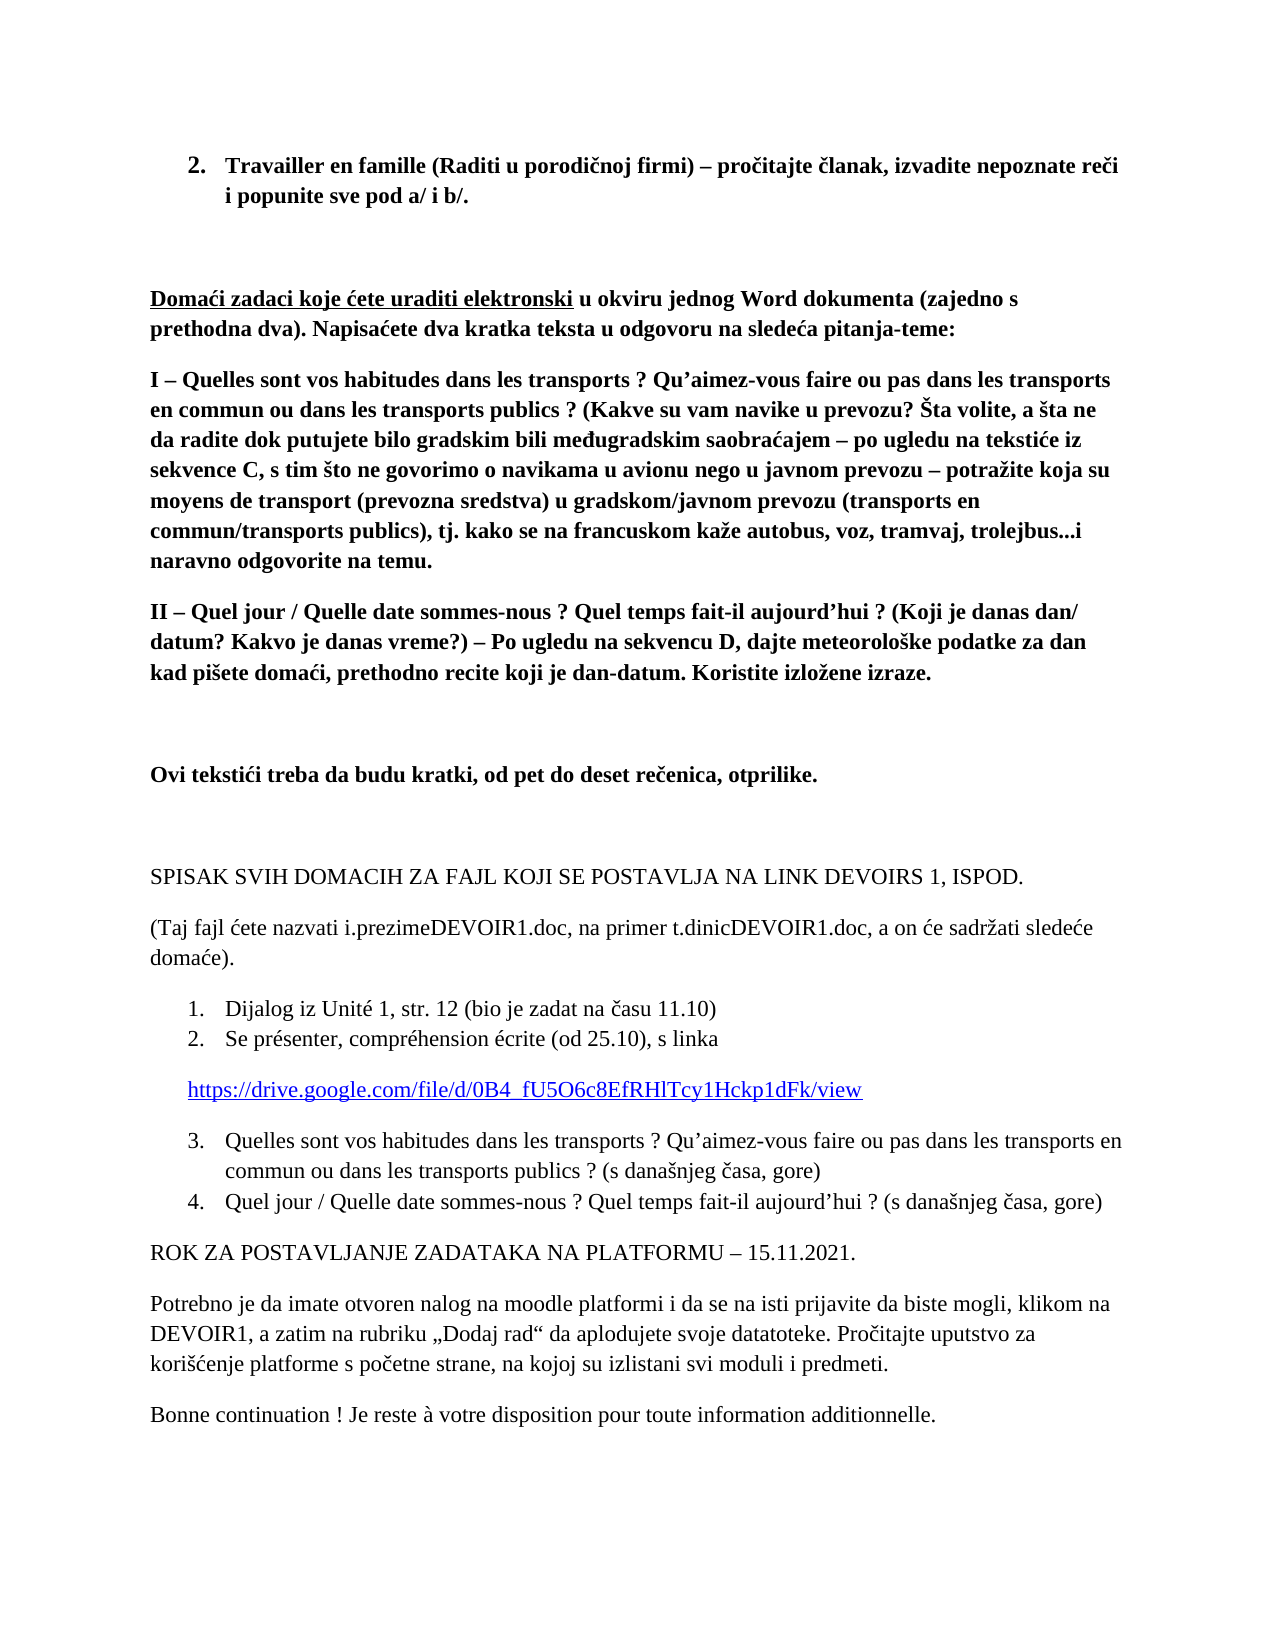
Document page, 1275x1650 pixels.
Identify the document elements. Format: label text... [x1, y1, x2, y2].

text Potrebno je da imate otvoren nalog na moodle platformi i da se na isti prijavite da biste mogli, klikom na DEVOIR1, a zatim na rubriku „Dodaj rad“ da aplodujete svoje datatoteke. Pročitajte uputstvo za korišćenje platforme s početne strane, na kojoj su izlistani svi moduli i predmeti. [150, 1290, 1125, 1377]
text Ovi tekstići treba da budu kratki, od pet do deset rečenica, otprilike. [150, 761, 1125, 787]
text II – Quel jour / Quelle date sommes-nous ? Quel temps fait-il aujourd’hui ? (Koji je danas dan/ datum? Kakvo je danas vreme?) – Po ugledu na sekvencu D, dajte meteorološke podatke za dan kad pišete domaći, prethodno recite koji je dan-datum. Koristite izložene izraze. [150, 598, 1125, 685]
list Se présenter, compréhension écrite (od 25.10), s linka [187, 1025, 1125, 1052]
list Dijalog iz Unité 1, str. 12 (bio je zadat na času 11.10) [187, 995, 1125, 1021]
text Bonne continuation ! Je reste à votre disposition pour toute information additionnelle. [150, 1401, 1125, 1428]
list Travailler en famille (Raditi u porodičnoj firmi) – pročitajte članak, izvadite nepoznate reči i popunite sve pod a/ i b/. [187, 150, 1125, 209]
list Quelles sont vos habitudes dans les transports ? Qu’aimez-vous faire ou pas dans les transports en commun ou dans les transports publics ? (s današnjeg časa, gore) [187, 1127, 1125, 1184]
text I – Quelles sont vos habitudes dans les transports ? Qu’aimez-vous faire ou pas dans les transports en commun ou dans les transports publics ? (Kakve su vam navike u prevozu? Šta volite, a šta ne da radite dok putujete bilo gradskim bili međugradskim saobraćajem – po ugledu na tekstiće iz sekvence C, s tim što ne govorimo o navikama u avionu nego u javnom prevozu – potražite koja su moyens de transport (prevozna sredstva) u gradskom/javnom prevozu (transports en commun/transports publics), tj. kako se na francuskom kaže autobus, voz, tramvaj, trolejbus...i naravno odgovorite na temu. [150, 366, 1125, 573]
text SPISAK SVIH DOMACIH ZA FAJL KOJI SE POSTAVLJA NA LINK DEVOIRS 1, ISPOD. [150, 863, 1125, 889]
text Domaći zadaci koje ćete uraditi elektronski u okviru jednog Word dokumenta (zajedno s prethodna dva). Napisaćete dva kratka teksta u odgovoru na sledeća pitanja-teme: [150, 285, 1125, 341]
text (Taj fajl ćete nazvati i.prezimeDEVOIR1.doc, na primer t.dinicDEVOIR1.doc, a on će sadržati sledeće domaće). [150, 914, 1125, 970]
text ROK ZA POSTAVLJANJE ZADATAKA NA PLATFORMU – 15.11.2021. [150, 1239, 1125, 1265]
list Quel jour / Quelle date sommes-nous ? Quel temps fait-il aujourd’hui ? (s današnjeg časa, gore) [187, 1188, 1125, 1214]
text https://drive.google.com/file/d/0B4_fU5O6c8EfRHlTcy1Hckp1dFk/view [187, 1076, 1125, 1103]
